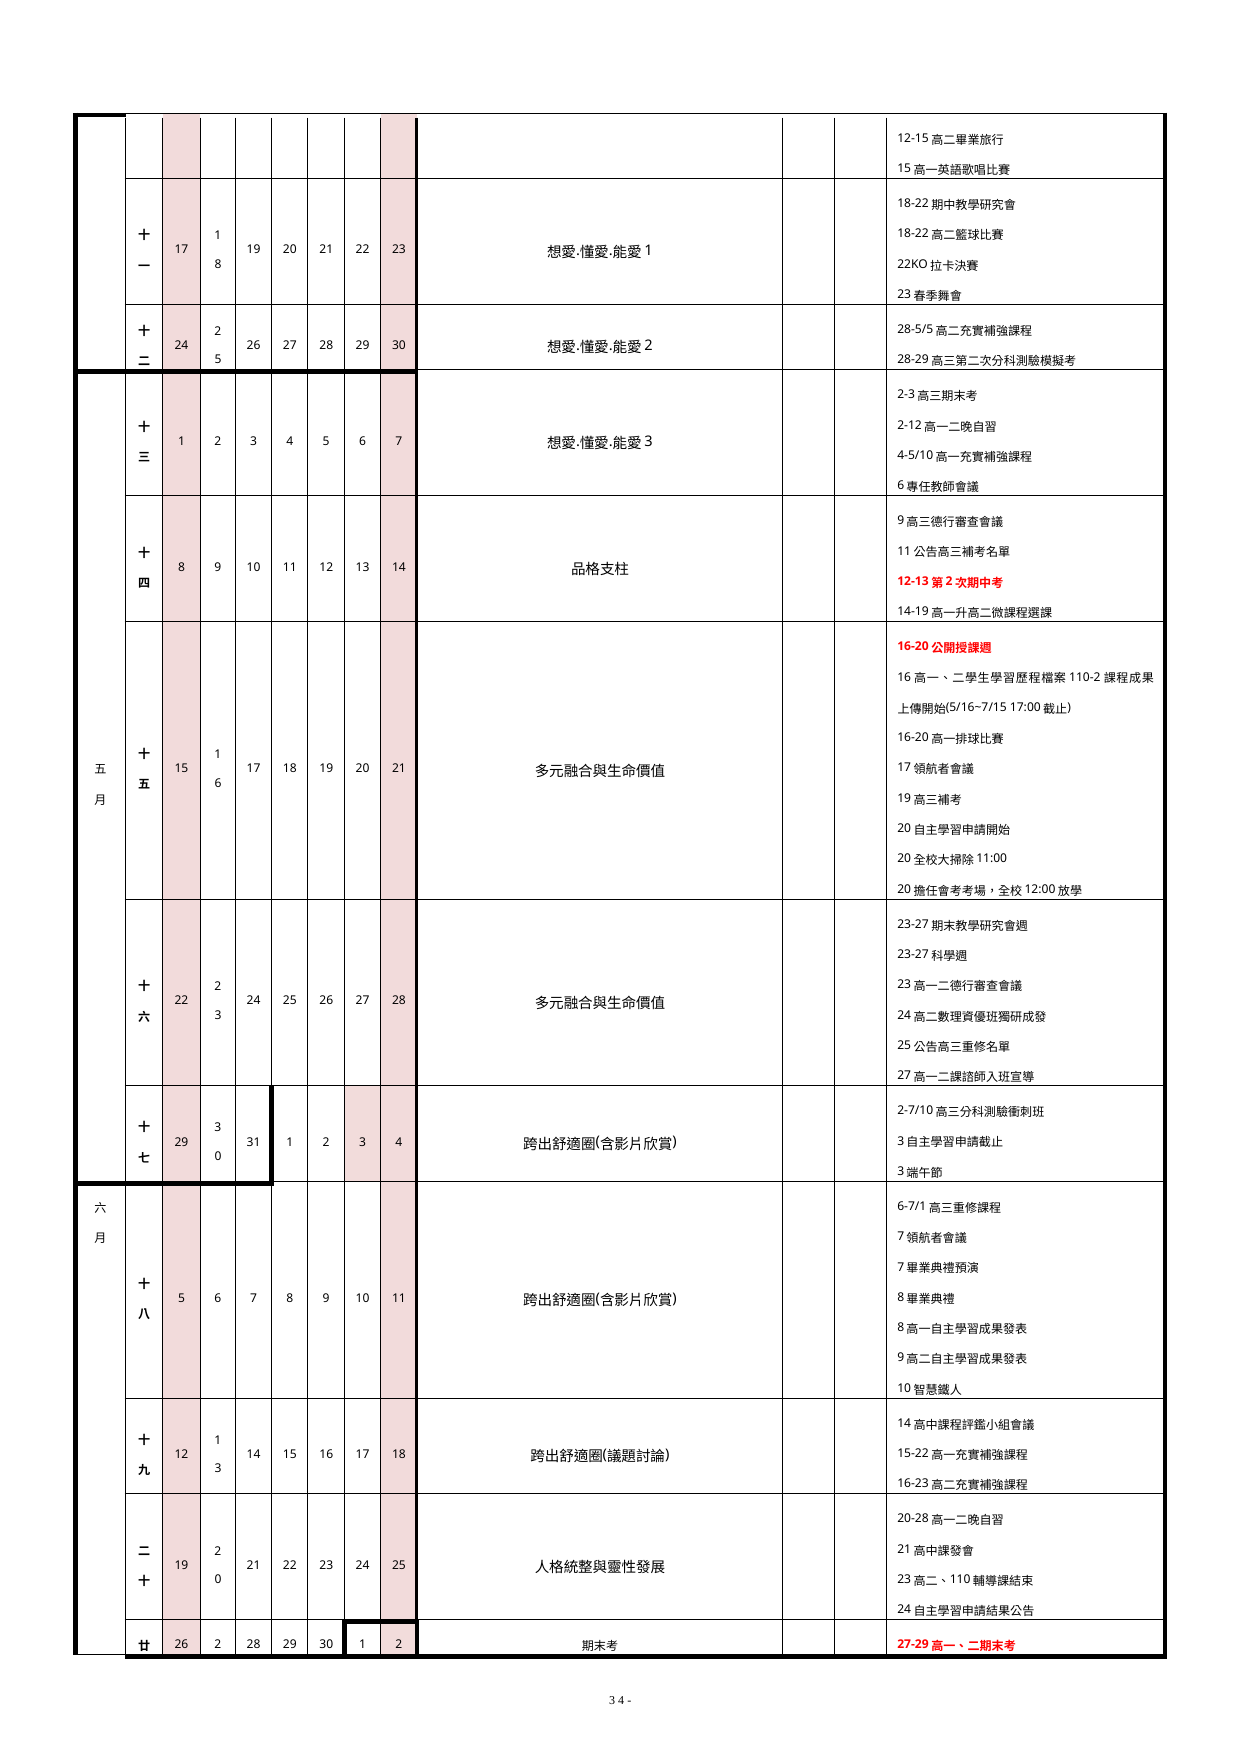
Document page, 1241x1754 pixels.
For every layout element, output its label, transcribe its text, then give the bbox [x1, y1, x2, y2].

table_cell 26 [163, 1620, 200, 1654]
table_cell [835, 1182, 886, 1398]
table_cell 16 [201, 622, 235, 899]
table_cell 十 一 [126, 179, 162, 304]
table_cell 4 [381, 1086, 415, 1181]
table_cell 想愛.懂愛.能愛2 [418, 305, 782, 369]
table_cell 2-3高三期末考 2-12高一二晚自習 4-5/10高一充實補強課程 6專任教師會議 [887, 370, 1163, 495]
table_cell 9 [201, 496, 235, 621]
table_cell 14高中課程評鑑小組會議 15-22高一充實補強課程 16-23高二充實補強課程 [887, 1399, 1163, 1493]
table_cell 14 [236, 1399, 271, 1493]
table_cell 2-7/10高三分科測驗衝刺班 3自主學習申請截止 3端午節 [887, 1086, 1163, 1181]
table_cell 廿一 [126, 1620, 162, 1654]
table_cell 10 [345, 1182, 380, 1398]
table_cell 8 [272, 1182, 307, 1398]
table_cell 6 [345, 374, 380, 495]
table_cell 15 [163, 622, 200, 899]
table_cell 12 [163, 1399, 200, 1493]
table_cell 12 [235, 114, 272, 178]
table_cell 27 [272, 305, 307, 369]
table_cell 多元融合與生命價值 [418, 900, 782, 1085]
table_cell 15 [272, 1399, 307, 1493]
table_cell [783, 305, 834, 369]
table_cell 十 五 [126, 622, 162, 899]
table_cell [834, 114, 886, 178]
table_cell 24 [236, 900, 271, 1085]
table_cell 7 [381, 374, 415, 495]
table_cell 2 [308, 1086, 344, 1181]
table_cell 21 [308, 179, 344, 304]
table_cell 23-27期末教學研究會週 23-27科學週 23高一二德行審查會議 24高二數理資優班獨研成發 25公告高三重修名單 27高一二課諮師入班宣導 [887, 900, 1163, 1085]
table_cell 27 [345, 900, 380, 1085]
table_cell 18 [272, 622, 307, 899]
table_cell 六 月 [78, 1186, 125, 1654]
table_cell 13 [345, 496, 380, 621]
table_cell 28-5/5高二充實補強課程 28-29高三第二次分科測驗模擬考 [887, 305, 1163, 369]
table_cell 26 [236, 305, 271, 369]
table_cell [783, 179, 834, 304]
table_cell 2 [201, 374, 235, 495]
table_cell [835, 370, 886, 495]
table_cell 28 [381, 900, 415, 1085]
table_cell 品格支柱 [418, 496, 782, 621]
table_cell 17 [236, 622, 271, 899]
table_cell 22 [272, 1494, 307, 1619]
table_cell [835, 1086, 886, 1181]
table_cell 18 [201, 179, 235, 304]
table_cell 人格統整與靈性發展 [418, 1494, 782, 1619]
table_cell 18-22期中教學研究會 18-22高二籃球比賽 22KO拉卡決賽 23春季舞會 [887, 179, 1163, 304]
table_cell 1 [163, 374, 200, 495]
table_cell [835, 1494, 886, 1619]
table_cell 1 [274, 1086, 307, 1181]
table_cell 十 七 [126, 1086, 162, 1181]
table_cell 17 [163, 179, 200, 304]
table_cell 2 [381, 1624, 415, 1654]
table_cell 20-28高一二晚自習 21高中課發會 23高二、110輔導課結束 24自主學習申請結果公告 [887, 1494, 1163, 1619]
table_cell 15 [344, 114, 381, 178]
table_cell 23 [201, 900, 235, 1085]
table_cell 25 [381, 1494, 415, 1619]
table_cell 十 [126, 114, 163, 178]
table_cell 十 三 [126, 374, 162, 495]
table_cell 29 [345, 305, 380, 369]
table_cell [835, 1620, 886, 1654]
table_cell [835, 179, 886, 304]
table_cell 16 [381, 114, 417, 178]
table_cell [835, 1399, 886, 1493]
table_cell 3 [236, 374, 271, 495]
table_cell 十 六 [126, 900, 162, 1085]
table_cell 4 [272, 374, 307, 495]
table_cell 珍惜.欣賞.愛生命 [417, 114, 783, 178]
table_cell 22 [345, 179, 380, 304]
table_cell 想愛.懂愛.能愛3 [418, 370, 782, 495]
table_cell 16-20公開授課週 16高一、二學生學習歷程檔案110-2課程成果上傳開始(5/16~7/15 17:00截止) 16-20高一排球比賽 17領航者會議 19高三補考 20自主學習申請開始 20全校大掃除11:00 20擔任會考考場，全校12:00放學 [887, 622, 1163, 899]
table_cell [783, 496, 834, 621]
table_cell 10 [236, 496, 271, 621]
table_cell [835, 496, 886, 621]
table_cell 11 [381, 1182, 415, 1398]
table_cell [835, 622, 886, 899]
table_cell 29 [272, 1620, 307, 1654]
table_cell 13 [201, 1399, 235, 1493]
table_cell [783, 622, 834, 899]
table_cell 19 [163, 1494, 200, 1619]
table_cell 29 [163, 1086, 200, 1181]
table_cell [783, 1620, 834, 1654]
table_cell 18 [381, 1399, 415, 1493]
table_cell 30 [201, 1086, 235, 1181]
table_cell 23 [308, 1494, 344, 1619]
table_cell 5 [163, 1186, 200, 1398]
table_cell 1 [347, 1624, 380, 1654]
table_cell 25 [201, 305, 235, 369]
table_cell 6-7/1高三重修課程 7領航者會議 7畢業典禮預演 8畢業典禮 8高一自主學習成果發表 9高二自主學習成果發表 10智慧鐵人 [887, 1182, 1163, 1398]
table_cell 8 [163, 496, 200, 621]
table_cell 11 [200, 114, 235, 178]
table_cell 21 [381, 622, 415, 899]
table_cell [886, 114, 1163, 178]
table_cell 想愛.懂愛.能愛1 [418, 179, 782, 304]
table_cell 25 [272, 900, 307, 1085]
table_cell 7 [236, 1186, 271, 1398]
table_cell [783, 370, 834, 495]
table_cell 30 [381, 305, 415, 369]
table_cell 20 [201, 1494, 235, 1619]
table_cell 10 [163, 114, 200, 178]
table_cell 17 [345, 1399, 380, 1493]
table_cell 五 月 [78, 374, 125, 1181]
table_cell 14 [308, 114, 344, 178]
table_cell 27 [201, 1620, 235, 1654]
table_cell 十 二 [126, 305, 162, 369]
table_cell 12 [308, 496, 344, 621]
table_cell 28 [308, 305, 344, 369]
table_cell 24 [163, 305, 200, 369]
table_cell 16 [308, 1399, 344, 1493]
table_cell 二 十 [126, 1494, 162, 1619]
table_cell [783, 900, 834, 1085]
table_cell 19 [236, 179, 271, 304]
table_cell 22 [163, 900, 200, 1085]
table_cell 跨出舒適圈(含影片欣賞) [418, 1086, 782, 1181]
table_cell [835, 900, 886, 1085]
table_cell 13 [272, 114, 308, 178]
table_cell 期末考 [419, 1620, 782, 1654]
table_cell 跨出舒適圈(含影片欣賞) [418, 1182, 782, 1398]
table_cell 19 [308, 622, 344, 899]
table_cell 9 [308, 1182, 344, 1398]
table_cell 31 [236, 1086, 269, 1181]
table_cell 20 [345, 622, 380, 899]
table_cell [783, 1182, 834, 1398]
table_cell [783, 1399, 834, 1493]
table_cell 26 [308, 900, 344, 1085]
table_cell 跨出舒適圈(議題討論) [418, 1399, 782, 1493]
table_cell 十 九 [126, 1399, 162, 1493]
table_cell [835, 305, 886, 369]
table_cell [887, 1620, 1163, 1654]
table_cell [783, 1086, 834, 1181]
table_cell 23 [381, 179, 415, 304]
table_cell 多元融合與生命價值 [418, 622, 782, 899]
table_cell 十 八 [126, 1186, 162, 1398]
table_cell 3 [345, 1086, 380, 1181]
table_cell 6 [201, 1186, 235, 1398]
table_cell 21 [236, 1494, 271, 1619]
table_cell 24 [345, 1494, 380, 1619]
table_cell 14 [381, 496, 415, 621]
table_cell [783, 114, 834, 178]
table_cell 5 [308, 374, 344, 495]
table_cell 11 [272, 496, 307, 621]
table_cell [783, 1494, 834, 1619]
table_cell 20 [272, 179, 307, 304]
table_cell 9高三德行審查會議 11公告高三補考名單 12-13第2次期中考 14-19高一升高二微課程選課 [887, 496, 1163, 621]
table_cell 30 [308, 1620, 342, 1654]
table_cell 28 [236, 1620, 271, 1654]
table_cell 十 四 [126, 496, 162, 621]
